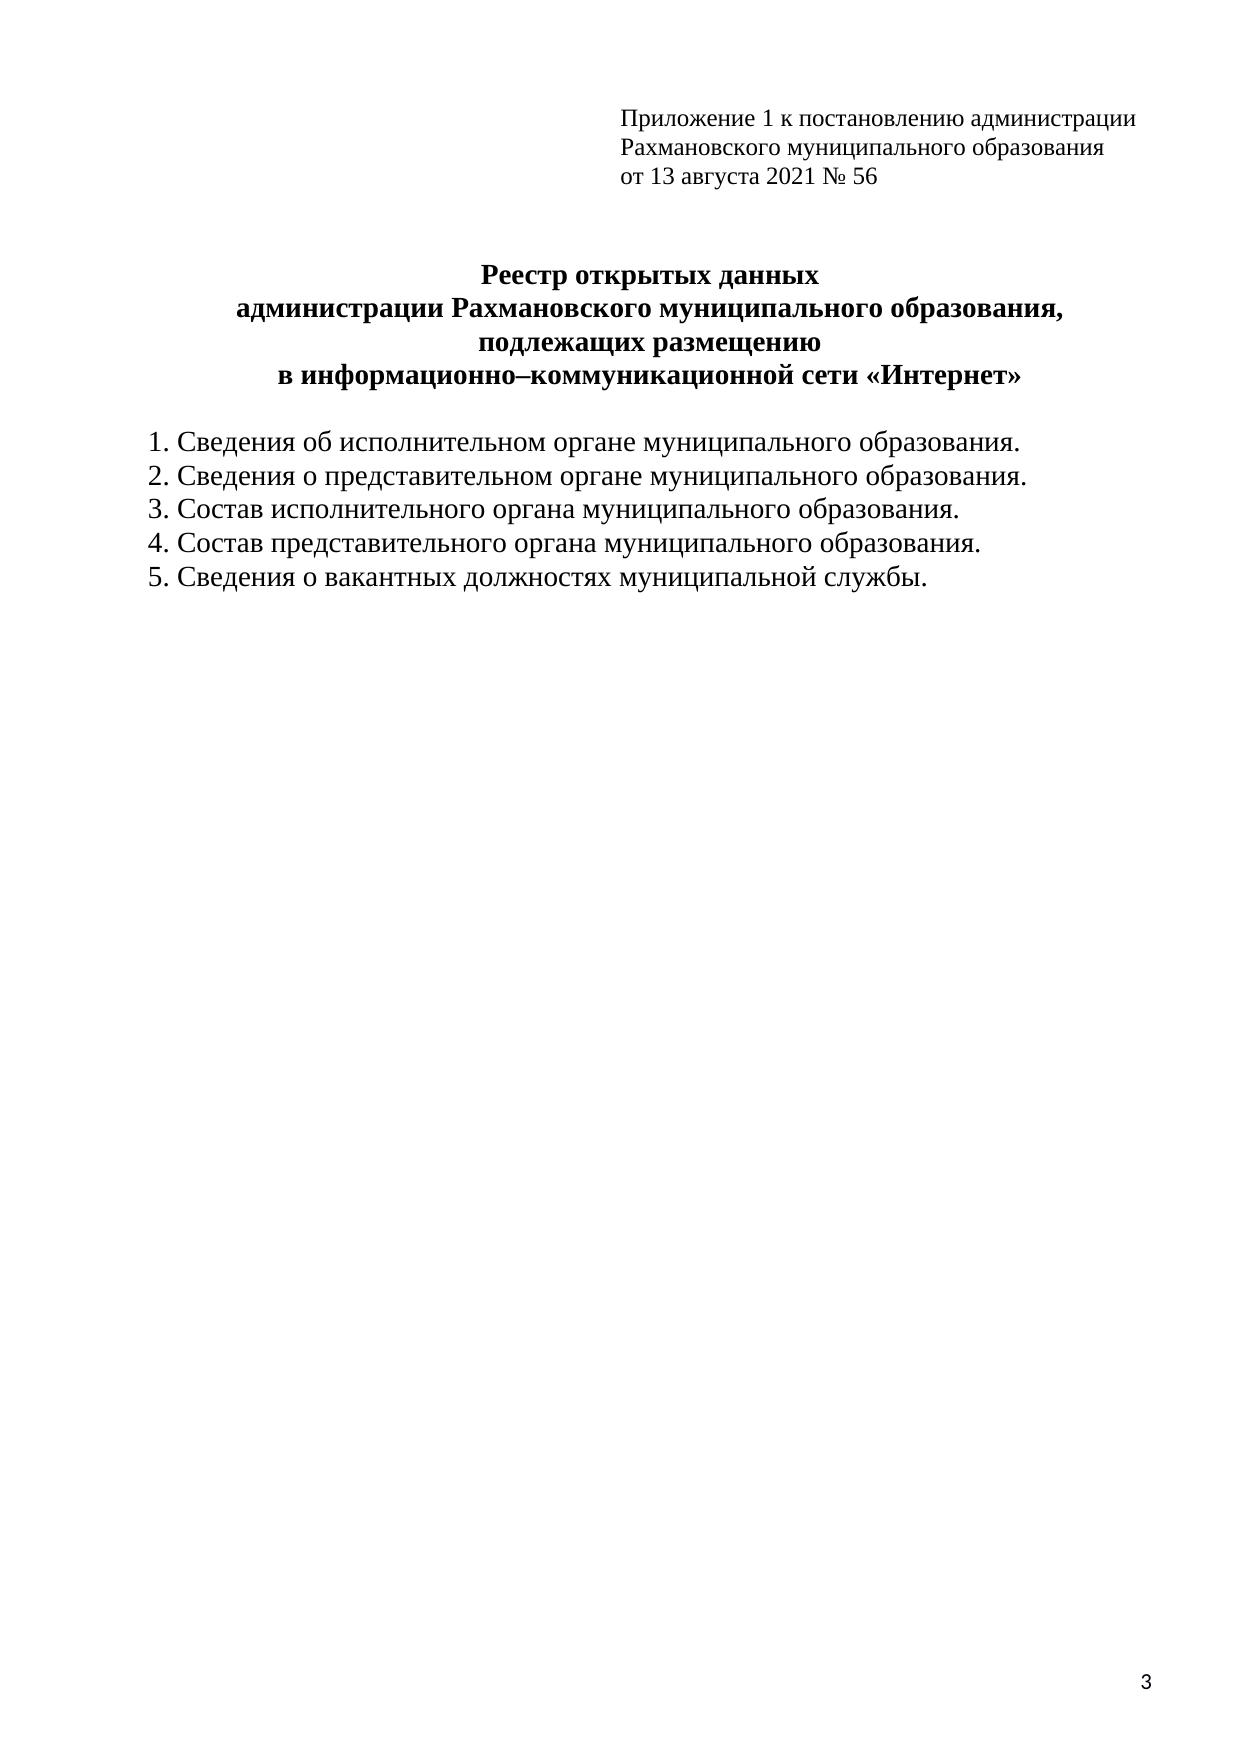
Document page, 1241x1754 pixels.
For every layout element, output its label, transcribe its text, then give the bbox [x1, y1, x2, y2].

text Реестр открытых данных [148, 257, 1152, 290]
text администрации Рахмановского муниципального образования, [148, 290, 1152, 324]
text Приложение 1 к постановлению администрации Рахмановского муниципального образования [620, 103, 1152, 161]
text 2. Сведения о представительном органе муниципального образования. [148, 458, 1152, 492]
text 4. Состав представительного органа муниципального образования. [148, 525, 1152, 559]
text 5. Сведения о вакантных должностях муниципальной службы. [148, 559, 1152, 592]
text подлежащих размещению [148, 324, 1152, 357]
text от 13 августа 2021 № 56 [620, 161, 1152, 190]
text 3. Состав исполнительного органа муниципального образования. [148, 492, 1152, 525]
text 1. Сведения об исполнительном органе муниципального образования. [148, 424, 1152, 458]
text в информационно–коммуникационной сети «Интернет» [148, 357, 1152, 391]
